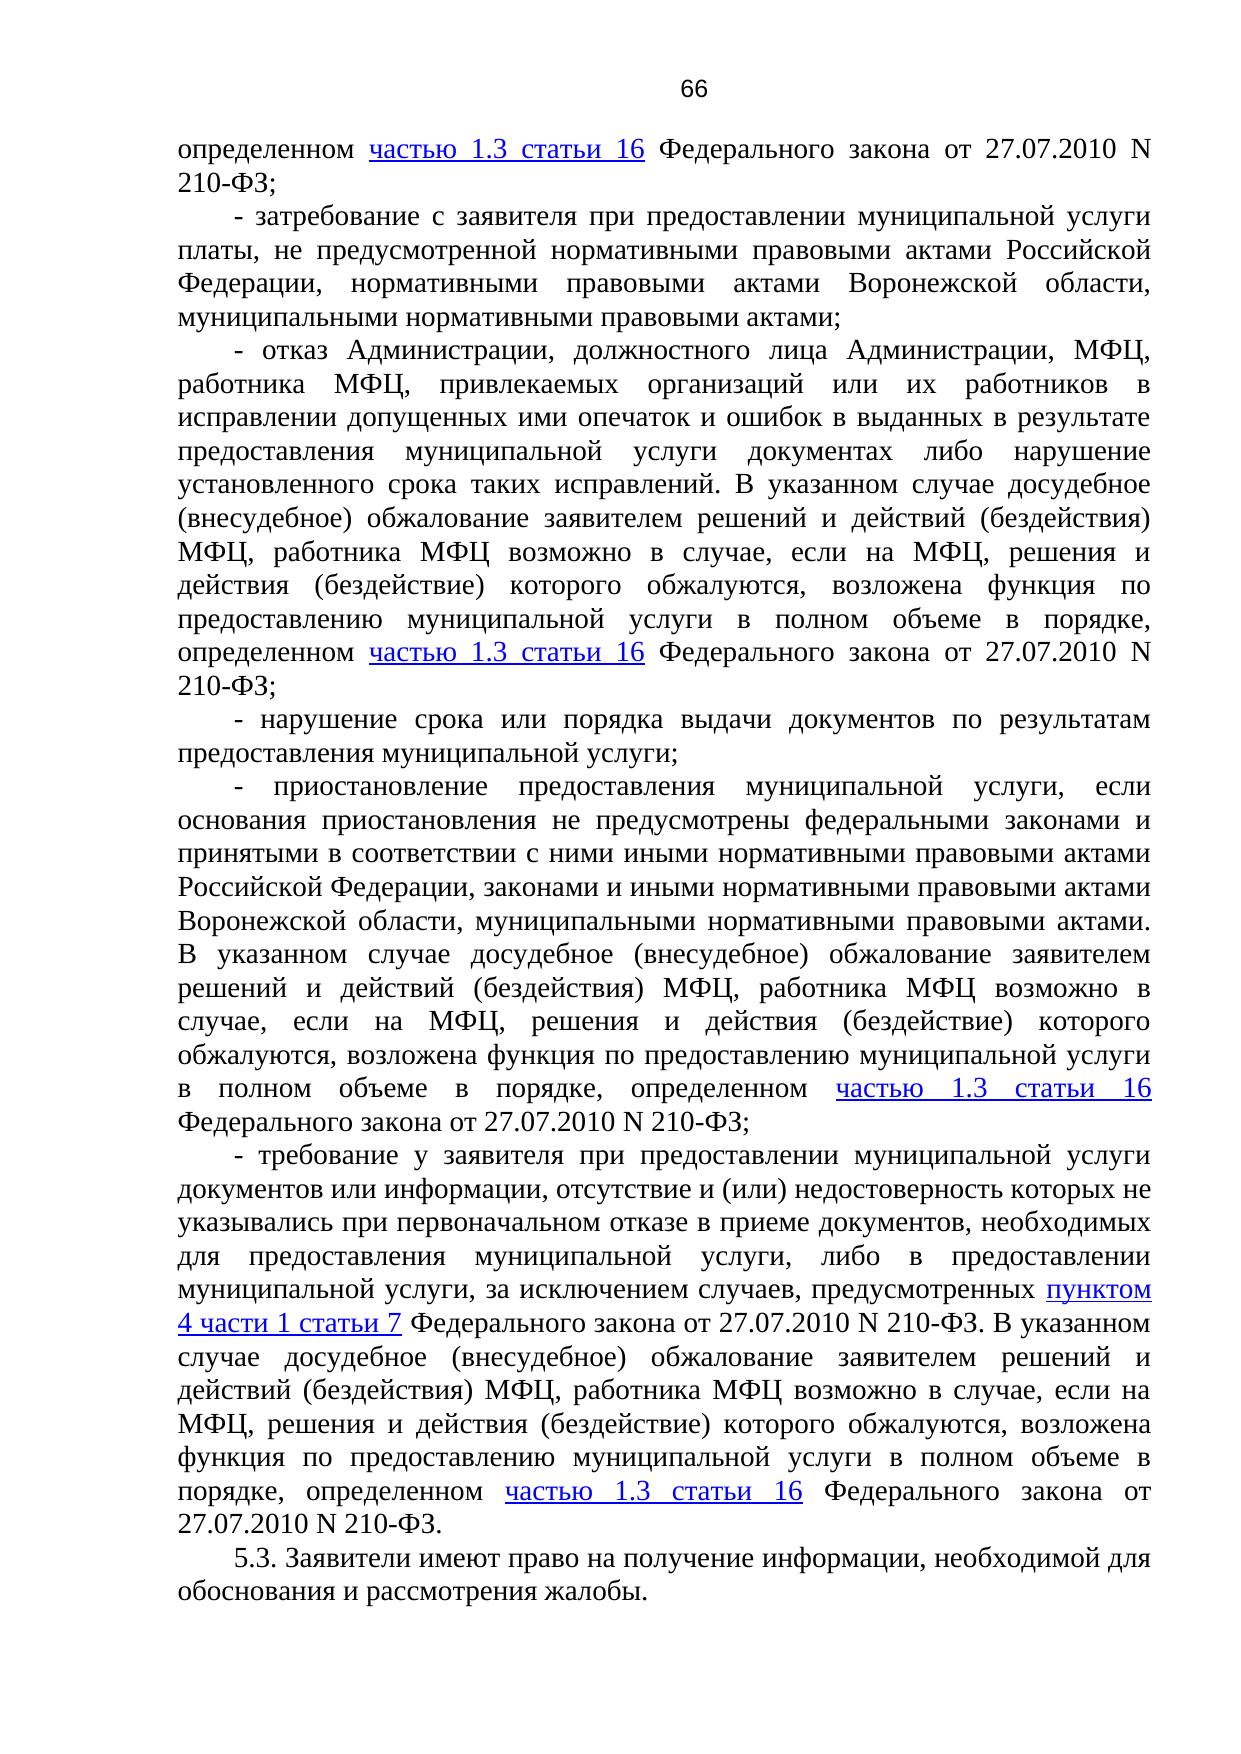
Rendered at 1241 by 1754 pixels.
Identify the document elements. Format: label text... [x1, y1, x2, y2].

text - отказ Администрации, должностного лица Администрации, МФЦ, работника МФЦ, привлекаемых организаций или их работников в исправлении допущенных ими опечаток и ошибок в выданных в результате предоставления муниципальной услуги документах либо нарушение установленного срока таких исправлений. В указанном случае досудебное (внесудебное) обжалование заявителем решений и действий (бездействия) МФЦ, работника МФЦ возможно в случае, если на МФЦ, решения и действия (бездействие) которого обжалуются, возложена функция по предоставлению муниципальной услуги в полном объеме в порядке, определенном частью 1.3 статьи 16 Федерального закона от 27.07.2010 N 210-ФЗ; [177, 332, 1152, 701]
text - требование у заявителя при предоставлении муниципальной услуги документов или информации, отсутствие и (или) недостоверность которых не указывались при первоначальном отказе в приеме документов, необходимых для предоставления муниципальной услуги, либо в предоставлении муниципальной услуги, за исключением случаев, предусмотренных пунктом 4 части 1 статьи 7 Федерального закона от 27.07.2010 N 210-ФЗ. В указанном случае досудебное (внесудебное) обжалование заявителем решений и действий (бездействия) МФЦ, работника МФЦ возможно в случае, если на МФЦ, решения и действия (бездействие) которого обжалуются, возложена функция по предоставлению муниципальной услуги в полном объеме в порядке, определенном частью 1.3 статьи 16 Федерального закона от 27.07.2010 N 210-ФЗ. [177, 1137, 1152, 1540]
text - затребование с заявителя при предоставлении муниципальной услуги платы, не предусмотренной нормативными правовыми актами Российской Федерации, нормативными правовыми актами Воронежской области, муниципальными нормативными правовыми актами; [177, 198, 1152, 332]
text - нарушение срока или порядка выдачи документов по результатам предоставления муниципальной услуги; [177, 701, 1152, 768]
text 5.3. Заявители имеют право на получение информации, необходимой для обоснования и рассмотрения жалобы. [177, 1540, 1152, 1607]
text - приостановление предоставления муниципальной услуги, если основания приостановления не предусмотрены федеральными законами и принятыми в соответствии с ними иными нормативными правовыми актами Российской Федерации, законами и иными нормативными правовыми актами Воронежской области, муниципальными нормативными правовыми актами. В указанном случае досудебное (внесудебное) обжалование заявителем решений и действий (бездействия) МФЦ, работника МФЦ возможно в случае, если на МФЦ, решения и действия (бездействие) которого обжалуются, возложена функция по предоставлению муниципальной услуги в полном объеме в порядке, определенном частью 1.3 статьи 16 Федерального закона от 27.07.2010 N 210-ФЗ; [177, 768, 1152, 1137]
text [177, 131, 1152, 198]
